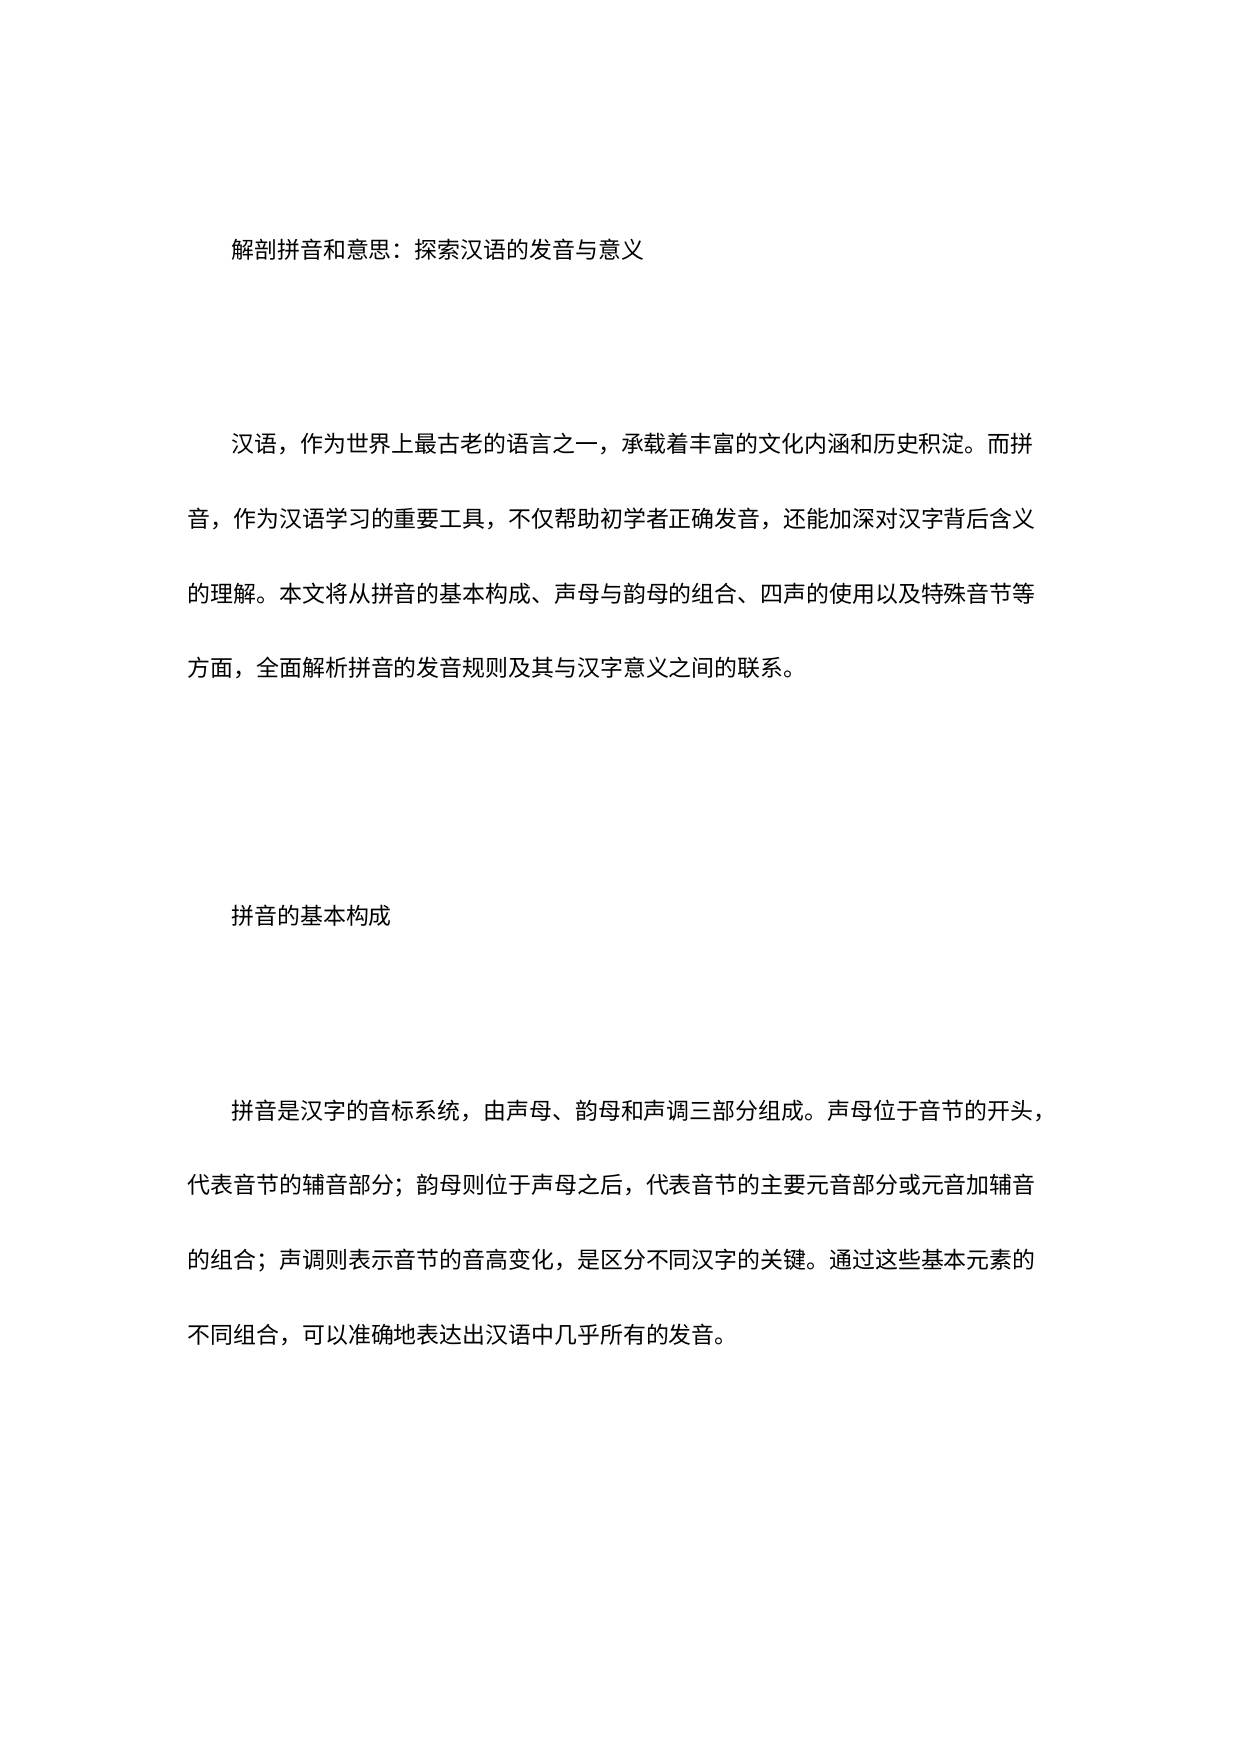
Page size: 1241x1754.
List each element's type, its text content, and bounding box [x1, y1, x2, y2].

text 解剖拼音和意思：探索汉语的发音与意义 [187, 216, 1053, 281]
text 拼音是汉字的音标系统，由声母、韵母和声调三部分组成。声母位于音节的开头，代表音节的辅音部分；韵母则位于声母之后，代表音节的主要元音部分或元音加辅音的组合；声调则表示音节的音高变化，是区分不同汉字的关键。通过这些基本元素的不同组合，可以准确地表达出汉语中几乎所有的发音。 [187, 1077, 1053, 1366]
text 汉语，作为世界上最古老的语言之一，承载着丰富的文化内涵和历史积淀。而拼音，作为汉语学习的重要工具，不仅帮助初学者正确发音，还能加深对汉字背后含义的理解。本文将从拼音的基本构成、声母与韵母的组合、四声的使用以及特殊音节等方面，全面解析拼音的发音规则及其与汉字意义之间的联系。 [187, 410, 1053, 699]
text 拼音的基本构成 [187, 882, 1053, 947]
